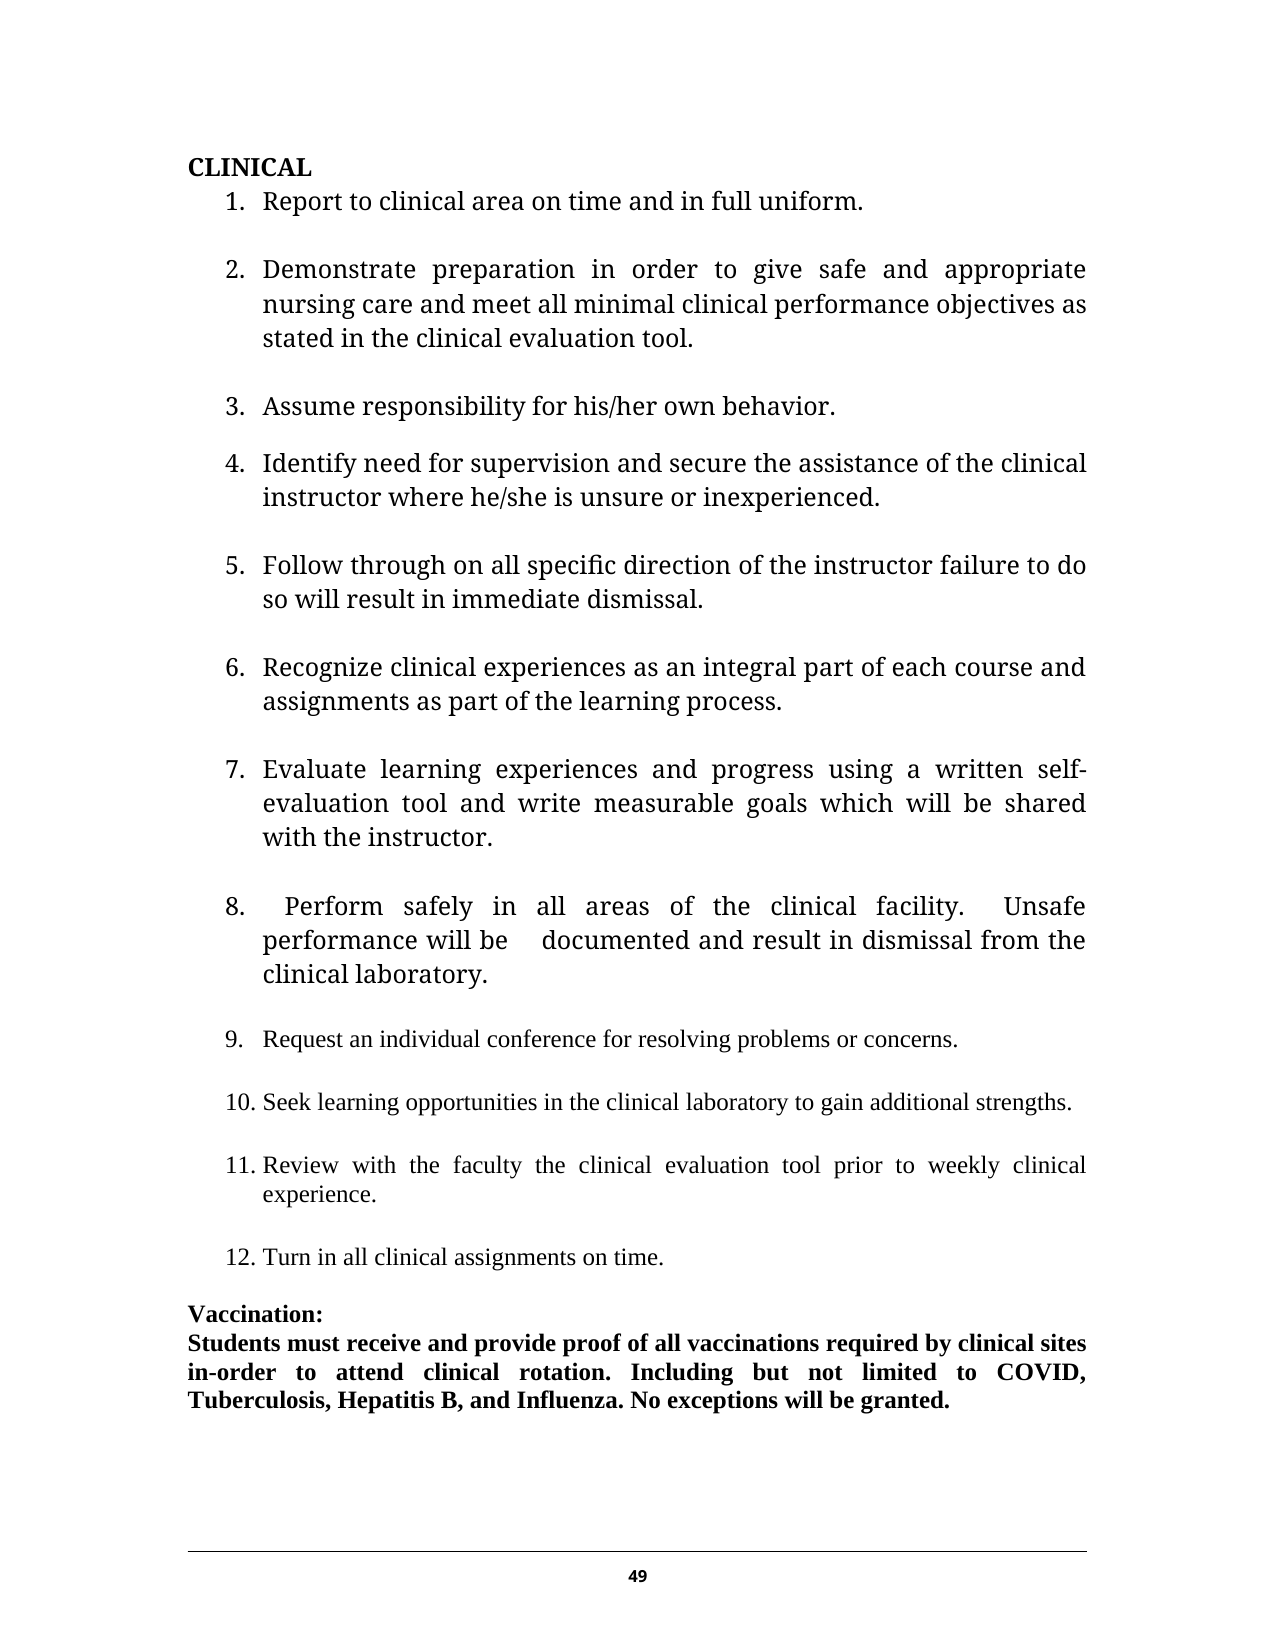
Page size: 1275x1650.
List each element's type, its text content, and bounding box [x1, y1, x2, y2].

list 7. Evaluate learning experiences and progress using a written self-evaluation tool and write measurable goals which will be shared with the instructor. [187, 752, 1087, 854]
list 2. Demonstrate preparation in order to give safe and appropriate nursing care and meet all minimal clinical performance objectives as stated in the clinical evaluation tool. [187, 252, 1087, 354]
list Review with the faculty the clinical evaluation tool prior to weekly clinical experience. [225, 1150, 1087, 1208]
list 5. Follow through on all specific direction of the instructor failure to do so will result in immediate dismissal. [187, 547, 1087, 616]
list 3. Assume responsibility for his/her own behavior. [187, 388, 1087, 422]
text Vaccination: [187, 1299, 1087, 1328]
text Students must receive and provide proof of all vaccinations required by clinical sites in-order to attend clinical rotation. Including but not limited to COVID, Tuberculosis, Hepatitis B, and Influenza. No exceptions will be granted. [187, 1328, 1087, 1414]
list Request an individual conference for resolving problems or concerns. [225, 1024, 1087, 1053]
list 1. Report to clinical area on time and in full uniform. [187, 184, 1087, 218]
list 8. Perform safely in all areas of the clinical facility. Unsafe performance will be documented and result in dismissal from the clinical laboratory. [225, 888, 1087, 990]
list Turn in all clinical assignments on time. [225, 1242, 1087, 1270]
list CLINICAL [187, 150, 1087, 184]
list Seek learning opportunities in the clinical laboratory to gain additional strengths. [225, 1087, 1087, 1116]
list 4. Identify need for supervision and secure the assistance of the clinical instructor where he/she is unsure or inexperienced. [187, 445, 1087, 513]
list 6. Recognize clinical experiences as an integral part of each course and assignments as part of the learning process. [187, 649, 1087, 718]
